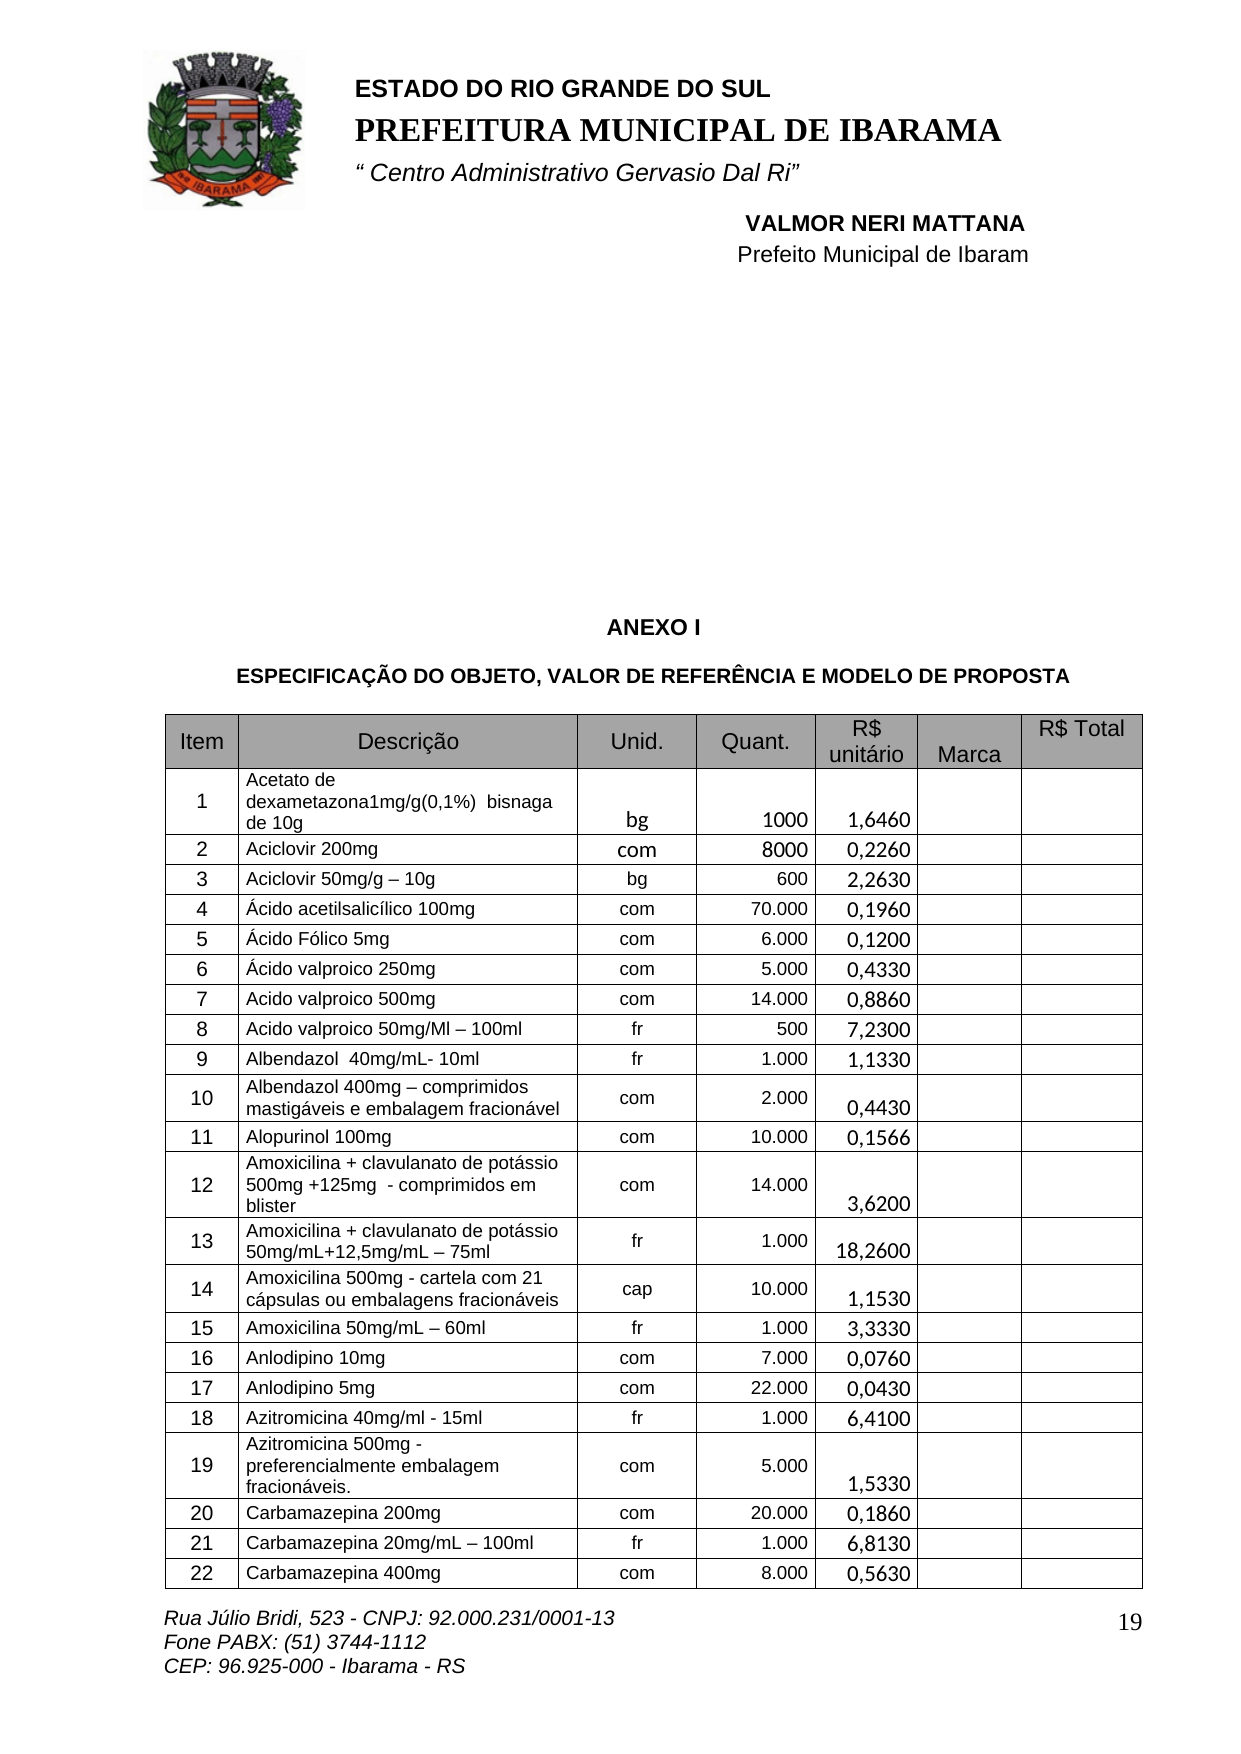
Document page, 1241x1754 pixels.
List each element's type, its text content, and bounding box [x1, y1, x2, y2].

table_cell Amoxicilina + clavulanato de potássio 50mg/mL+12,5mg/mL – 75ml [239, 1218, 577, 1264]
table_cell fr [578, 1015, 696, 1043]
table_cell Albendazol 40mg/mL- 10ml [239, 1045, 577, 1073]
table_cell fr [578, 1403, 696, 1432]
table_cell fr [578, 1313, 696, 1342]
table_cell 1.000 [697, 1313, 815, 1342]
table_cell [918, 1218, 1021, 1264]
table_cell 7.000 [697, 1343, 815, 1372]
table_cell 3,3330 [816, 1313, 917, 1342]
table_cell 8 [166, 1015, 238, 1043]
table_cell 18 [166, 1403, 238, 1432]
table_cell [1022, 1559, 1142, 1587]
table_cell [1022, 1313, 1142, 1342]
table_cell [1022, 1499, 1142, 1527]
table_cell [1022, 1403, 1142, 1432]
table_header Unid. [578, 715, 696, 768]
table_cell 14.000 [697, 985, 815, 1013]
text ANEXO I [164, 613, 1142, 640]
table_cell 2.000 [697, 1075, 815, 1121]
table_cell 1,6460 [816, 769, 917, 833]
table_cell 1000 [697, 769, 815, 833]
table_cell [918, 1499, 1021, 1527]
table_cell fr [578, 1218, 696, 1264]
table_cell Ácido Fólico 5mg [239, 925, 577, 953]
table_cell Carbamazepina 400mg [239, 1559, 577, 1587]
table_cell 9 [166, 1045, 238, 1073]
table_cell [918, 1075, 1021, 1121]
table_cell [918, 835, 1021, 863]
table_cell [1022, 1433, 1142, 1497]
table_cell Alopurinol 100mg [239, 1122, 577, 1151]
table_cell [918, 895, 1021, 923]
table_cell 16 [166, 1343, 238, 1372]
table_cell [918, 769, 1021, 833]
table_cell com [578, 835, 696, 863]
table_cell com [578, 1152, 696, 1217]
table_header Marca [918, 715, 1021, 768]
table_cell 8.000 [697, 1559, 815, 1587]
table_cell [918, 925, 1021, 953]
table_cell [1022, 1265, 1142, 1312]
table_cell Azitromicina 40mg/ml - 15ml [239, 1403, 577, 1432]
table_cell Carbamazepina 20mg/mL – 100ml [239, 1529, 577, 1557]
table_cell 1.000 [697, 1403, 815, 1432]
table_cell [1022, 1373, 1142, 1402]
table_cell Ácido valproico 250mg [239, 955, 577, 983]
table_header Item [166, 715, 238, 768]
table_cell 0,5630 [816, 1559, 917, 1587]
table_cell Azitromicina 500mg - preferencialmente embalagem fracionáveis. [239, 1433, 577, 1497]
table_cell fr [578, 1529, 696, 1557]
table_cell 500 [697, 1015, 815, 1043]
table_cell 19 [166, 1433, 238, 1497]
table_cell Acido valproico 50mg/Ml – 100ml [239, 1015, 577, 1043]
table_cell 0,4330 [816, 955, 917, 983]
table_cell [918, 955, 1021, 983]
table_cell 7 [166, 985, 238, 1013]
table_cell [918, 1433, 1021, 1497]
table_cell 1.000 [697, 1045, 815, 1073]
table_cell [1022, 985, 1142, 1013]
picture [142, 50, 306, 211]
table_cell [1022, 1122, 1142, 1151]
table_cell Ácido acetilsalicílico 100mg [239, 895, 577, 923]
table_cell 3,6200 [816, 1152, 917, 1217]
table_cell fr [578, 1045, 696, 1073]
table_cell 0,1566 [816, 1122, 917, 1151]
table_cell [918, 1265, 1021, 1312]
table_cell 6,8130 [816, 1529, 917, 1557]
table_cell [918, 1313, 1021, 1342]
table_cell 1,1330 [816, 1045, 917, 1073]
table_cell 1,5330 [816, 1433, 917, 1497]
table_cell com [578, 895, 696, 923]
table_cell 20.000 [697, 1499, 815, 1527]
table_cell com [578, 1373, 696, 1402]
table_cell 70.000 [697, 895, 815, 923]
table_cell 6,4100 [816, 1403, 917, 1432]
table_cell 1.000 [697, 1218, 815, 1264]
table_cell cap [578, 1265, 696, 1312]
table_cell [1022, 895, 1142, 923]
text ESPECIFICAÇÃO DO OBJETO, VALOR DE REFERÊNCIA E MODELO DE PROPOSTA [164, 664, 1142, 688]
table_cell Amoxicilina 500mg - cartela com 21 cápsulas ou embalagens fracionáveis [239, 1265, 577, 1312]
text Prefeito Municipal de Ibaram [164, 241, 1142, 267]
table_header Descrição [239, 715, 577, 768]
table_cell [1022, 955, 1142, 983]
table_cell 0,8860 [816, 985, 917, 1013]
table_cell Acido valproico 500mg [239, 985, 577, 1013]
text VALMOR NERI MATTANA [164, 210, 1142, 237]
table_cell Anlodipino 10mg [239, 1343, 577, 1372]
table_cell 1,1530 [816, 1265, 917, 1312]
table_cell 6 [166, 955, 238, 983]
table_cell Amoxicilina 50mg/mL – 60ml [239, 1313, 577, 1342]
table_cell 11 [166, 1122, 238, 1151]
table_cell 0,2260 [816, 835, 917, 863]
table_cell [1022, 769, 1142, 833]
table_cell 2,2630 [816, 865, 917, 893]
table_cell com [578, 1499, 696, 1527]
table_cell 2 [166, 835, 238, 863]
table_cell bg [578, 865, 696, 893]
table_cell com [578, 1559, 696, 1587]
table_cell [1022, 1152, 1142, 1217]
table_cell [918, 1015, 1021, 1043]
table_cell 21 [166, 1529, 238, 1557]
table_cell [918, 1122, 1021, 1151]
table_cell [918, 985, 1021, 1013]
table_cell [1022, 835, 1142, 863]
table_cell 15 [166, 1313, 238, 1342]
table_cell 12 [166, 1152, 238, 1217]
table_cell 13 [166, 1218, 238, 1264]
table_cell 5.000 [697, 1433, 815, 1497]
table_cell 5 [166, 925, 238, 953]
table_cell [918, 865, 1021, 893]
table_cell com [578, 925, 696, 953]
table_cell com [578, 1075, 696, 1121]
table_cell com [578, 1122, 696, 1151]
table_cell com [578, 955, 696, 983]
table_cell 4 [166, 895, 238, 923]
table_cell 10.000 [697, 1265, 815, 1312]
table_cell Amoxicilina + clavulanato de potássio 500mg +125mg - comprimidos em blister [239, 1152, 577, 1217]
table_cell [1022, 1015, 1142, 1043]
table_cell 22 [166, 1559, 238, 1587]
table_cell Acetato de dexametazona1mg/g(0,1%) bisnaga de 10g [239, 769, 577, 833]
table_cell 10.000 [697, 1122, 815, 1151]
table_cell Aciclovir 200mg [239, 835, 577, 863]
table_cell [918, 1373, 1021, 1402]
table_cell [918, 1529, 1021, 1557]
table_cell com [578, 1343, 696, 1372]
table_cell [1022, 1529, 1142, 1557]
table_cell [918, 1152, 1021, 1217]
table_cell 5.000 [697, 955, 815, 983]
table_cell Anlodipino 5mg [239, 1373, 577, 1402]
table_cell 22.000 [697, 1373, 815, 1402]
table_cell 6.000 [697, 925, 815, 953]
table_cell Albendazol 400mg – comprimidos mastigáveis e embalagem fracionável [239, 1075, 577, 1121]
table_header R$ Total [1022, 715, 1142, 768]
table_cell 0,4430 [816, 1075, 917, 1121]
table_cell Carbamazepina 200mg [239, 1499, 577, 1527]
table_cell bg [578, 769, 696, 833]
table_cell com [578, 1433, 696, 1497]
table_cell [1022, 1218, 1142, 1264]
table_cell [918, 1343, 1021, 1372]
table_cell 0,1860 [816, 1499, 917, 1527]
table_cell 3 [166, 865, 238, 893]
table_cell [918, 1403, 1021, 1432]
table_cell Aciclovir 50mg/g – 10g [239, 865, 577, 893]
table_cell 14 [166, 1265, 238, 1312]
table_cell 17 [166, 1373, 238, 1402]
table_cell 1.000 [697, 1529, 815, 1557]
table_cell 0,0760 [816, 1343, 917, 1372]
table_cell 10 [166, 1075, 238, 1121]
table_cell [918, 1559, 1021, 1587]
table_cell 8000 [697, 835, 815, 863]
table_cell [1022, 865, 1142, 893]
table_header R$ unitário [816, 715, 917, 768]
table_header Quant. [697, 715, 815, 768]
table_cell 18,2600 [816, 1218, 917, 1264]
table_cell [1022, 1075, 1142, 1121]
table_cell [918, 1045, 1021, 1073]
table_cell 7,2300 [816, 1015, 917, 1043]
table_cell 14.000 [697, 1152, 815, 1217]
table_cell [1022, 1343, 1142, 1372]
table_cell [1022, 1045, 1142, 1073]
table_cell 0,1200 [816, 925, 917, 953]
table_cell 1 [166, 769, 238, 833]
table_cell com [578, 985, 696, 1013]
table_cell 0,0430 [816, 1373, 917, 1402]
table_cell [1022, 925, 1142, 953]
table_cell 20 [166, 1499, 238, 1527]
table_cell 600 [697, 865, 815, 893]
table_cell 0,1960 [816, 895, 917, 923]
